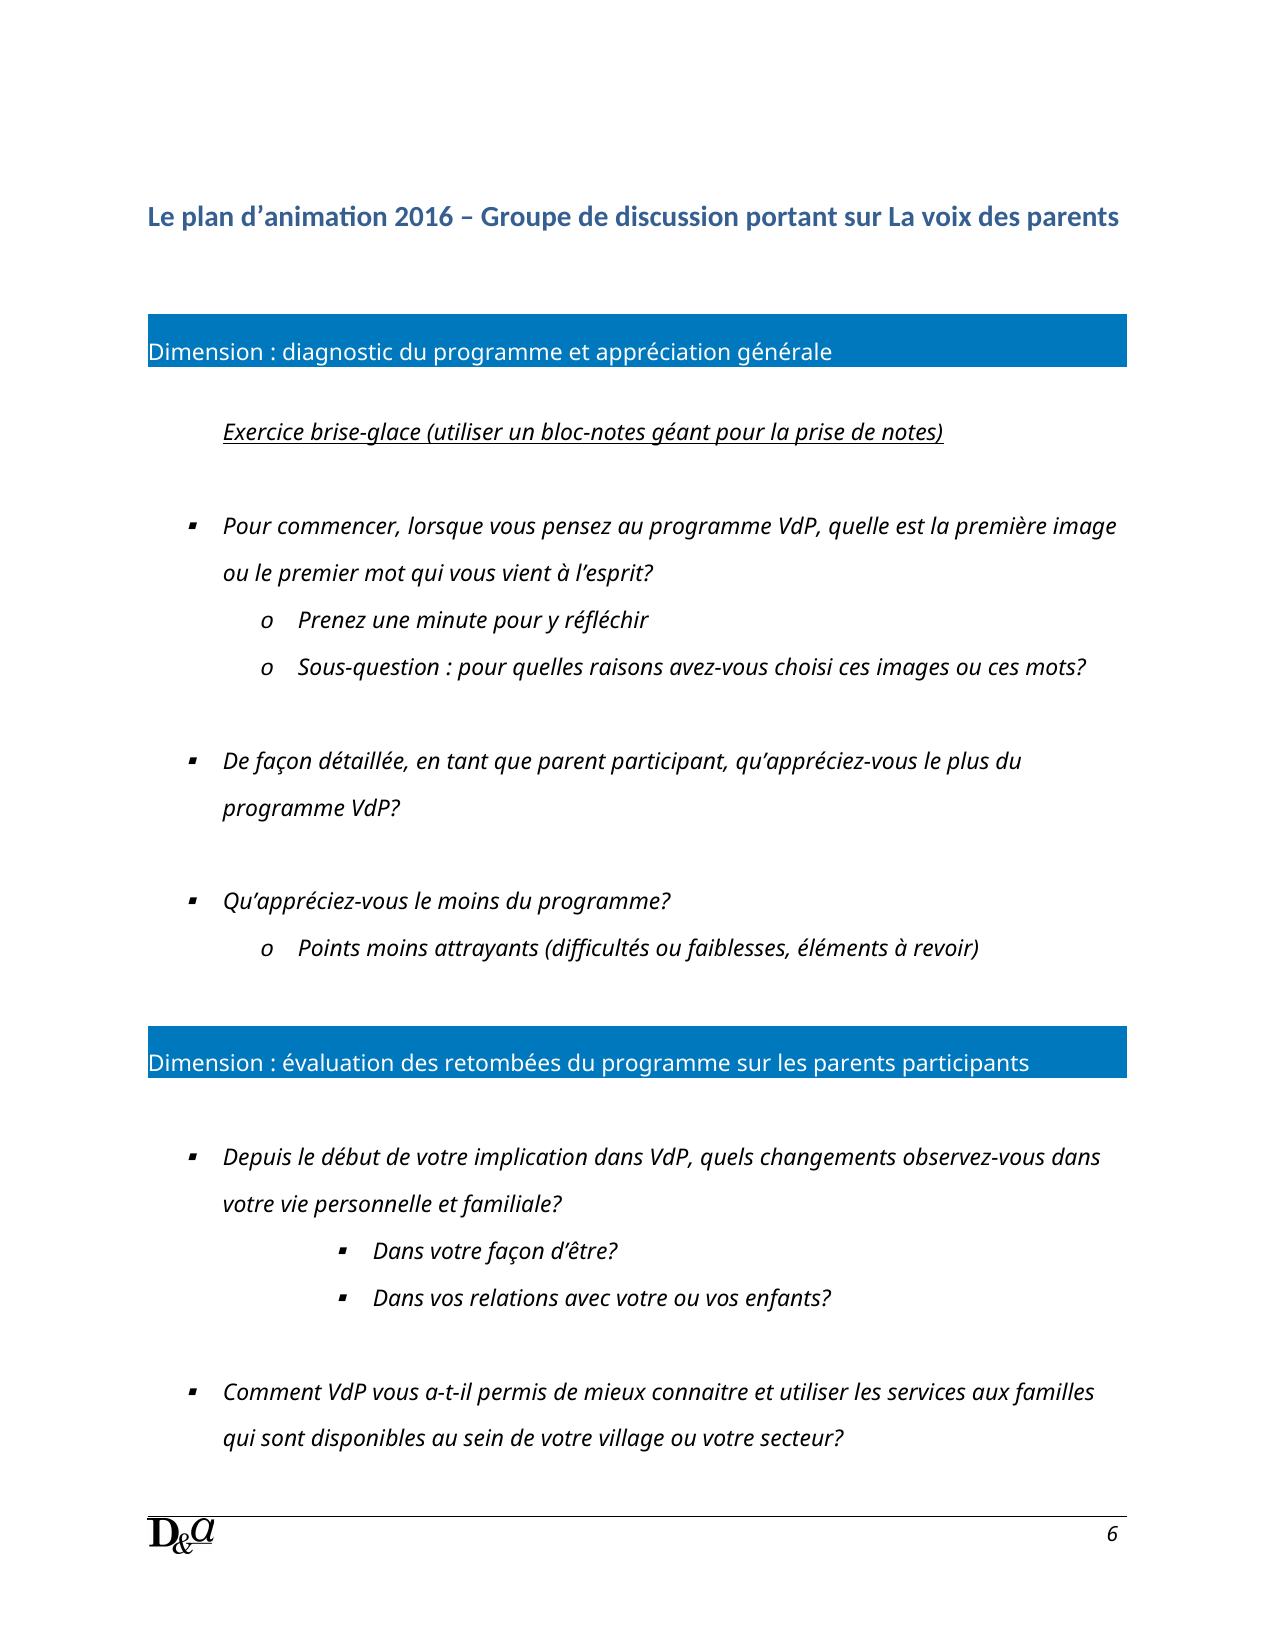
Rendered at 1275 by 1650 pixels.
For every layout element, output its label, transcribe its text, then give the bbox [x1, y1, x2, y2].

list Sous-question : pour quelles raisons avez-vous choisi ces images ou ces mots? [260, 651, 1127, 682]
list Depuis le début de votre implication dans VdP, quels changements observez-vous dans votre vie personnelle et familiale? [185, 1141, 1127, 1219]
list Exercice brise-glace (utiliser un bloc-notes géant pour la prise de notes) [223, 416, 1127, 448]
list Dans votre façon d’être? [335, 1235, 1127, 1266]
subtitle Le plan d’animation 2016 – Groupe de discussion portant sur La voix des parents [148, 198, 1127, 233]
list Comment VdP vous a-t-il permis de mieux connaitre et utiliser les services aux familles qui sont disponibles au sein de votre village ou votre secteur? [185, 1375, 1127, 1453]
list Prenez une minute pour y réfléchir [260, 604, 1127, 635]
picture [147, 1518, 215, 1554]
list Points moins attrayants (difficultés ou faiblesses, éléments à revoir) [260, 932, 1127, 963]
list Pour commencer, lorsque vous pensez au programme VdP, quelle est la première image ou le premier mot qui vous vient à l’esprit? [185, 510, 1127, 588]
list Dimension : évaluation des retombées du programme sur les parents participants [148, 1047, 1127, 1078]
list De façon détaillée, en tant que parent participant, qu’appréciez-vous le plus du programme VdP? [185, 745, 1127, 823]
list Dimension : diagnostic du programme et appréciation générale [148, 335, 1127, 367]
list Dans vos relations avec votre ou vos enfants? [335, 1282, 1127, 1313]
list Qu’appréciez-vous le moins du programme? [185, 885, 1127, 917]
